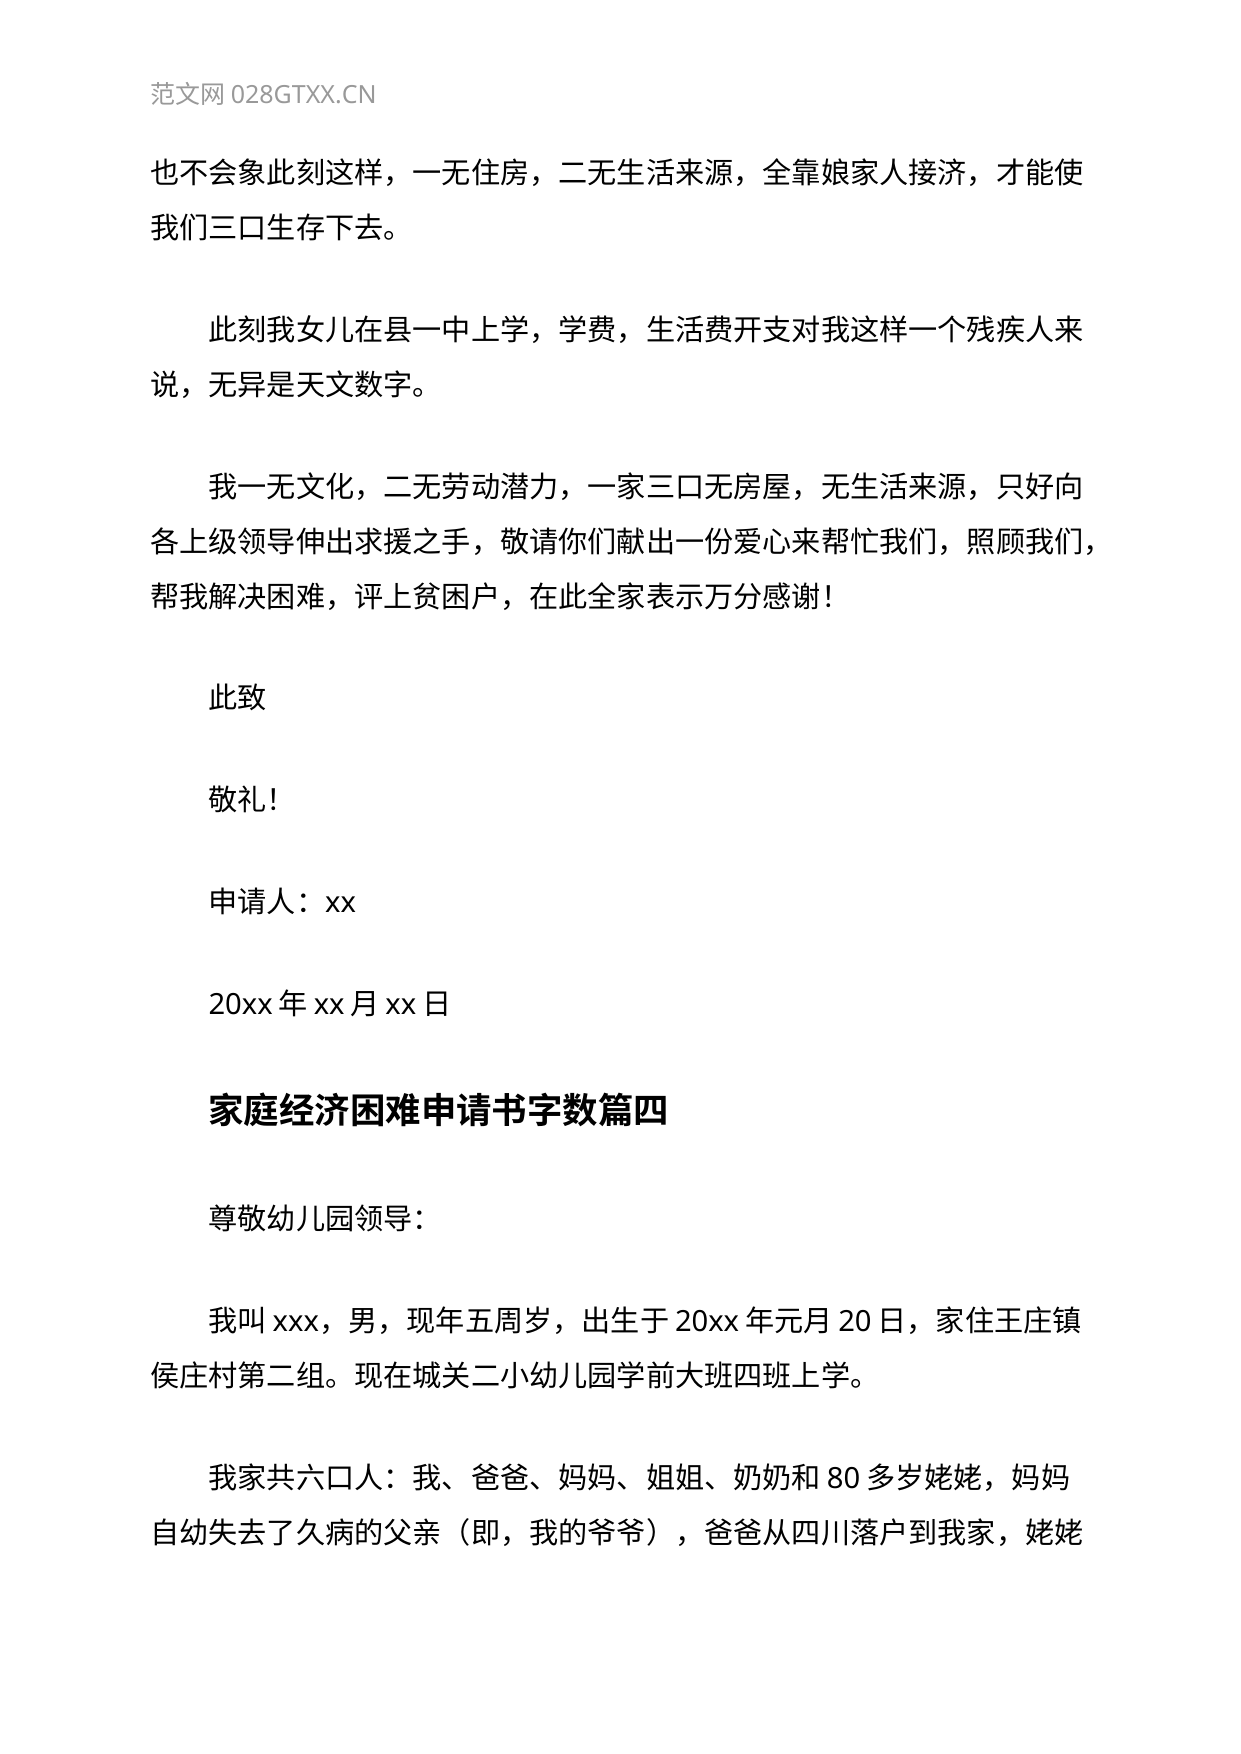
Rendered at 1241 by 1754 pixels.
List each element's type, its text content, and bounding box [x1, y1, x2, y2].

text 家庭经济困难申请书字数篇四 [150, 1082, 1090, 1134]
text 申请人：xx [150, 878, 1090, 921]
text 此刻我女儿在县一中上学，学费，生活费开支对我这样一个残疾人来说，无异是天文数字。 [150, 307, 1090, 404]
text 我叫xxx，男，现年五周岁，出生于20xx年元月20日，家住王庄镇侯庄村第二组。现在城关二小幼儿园学前大班四班上学。 [150, 1298, 1090, 1395]
text 此致 [150, 675, 1090, 717]
text 尊敬幼儿园领导： [150, 1196, 1090, 1238]
text 敬礼！ [150, 777, 1090, 819]
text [150, 1454, 1090, 1552]
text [150, 150, 1090, 247]
text 我一无文化，二无劳动潜力，一家三口无房屋，无生活来源，只好向各上级领导伸出求援之手，敬请你们献出一份爱心来帮忙我们，照顾我们，帮我解决困难，评上贫困户，在此全家表示万分感谢！ [150, 463, 1090, 615]
text 20xx年xx月xx日 [150, 980, 1090, 1023]
